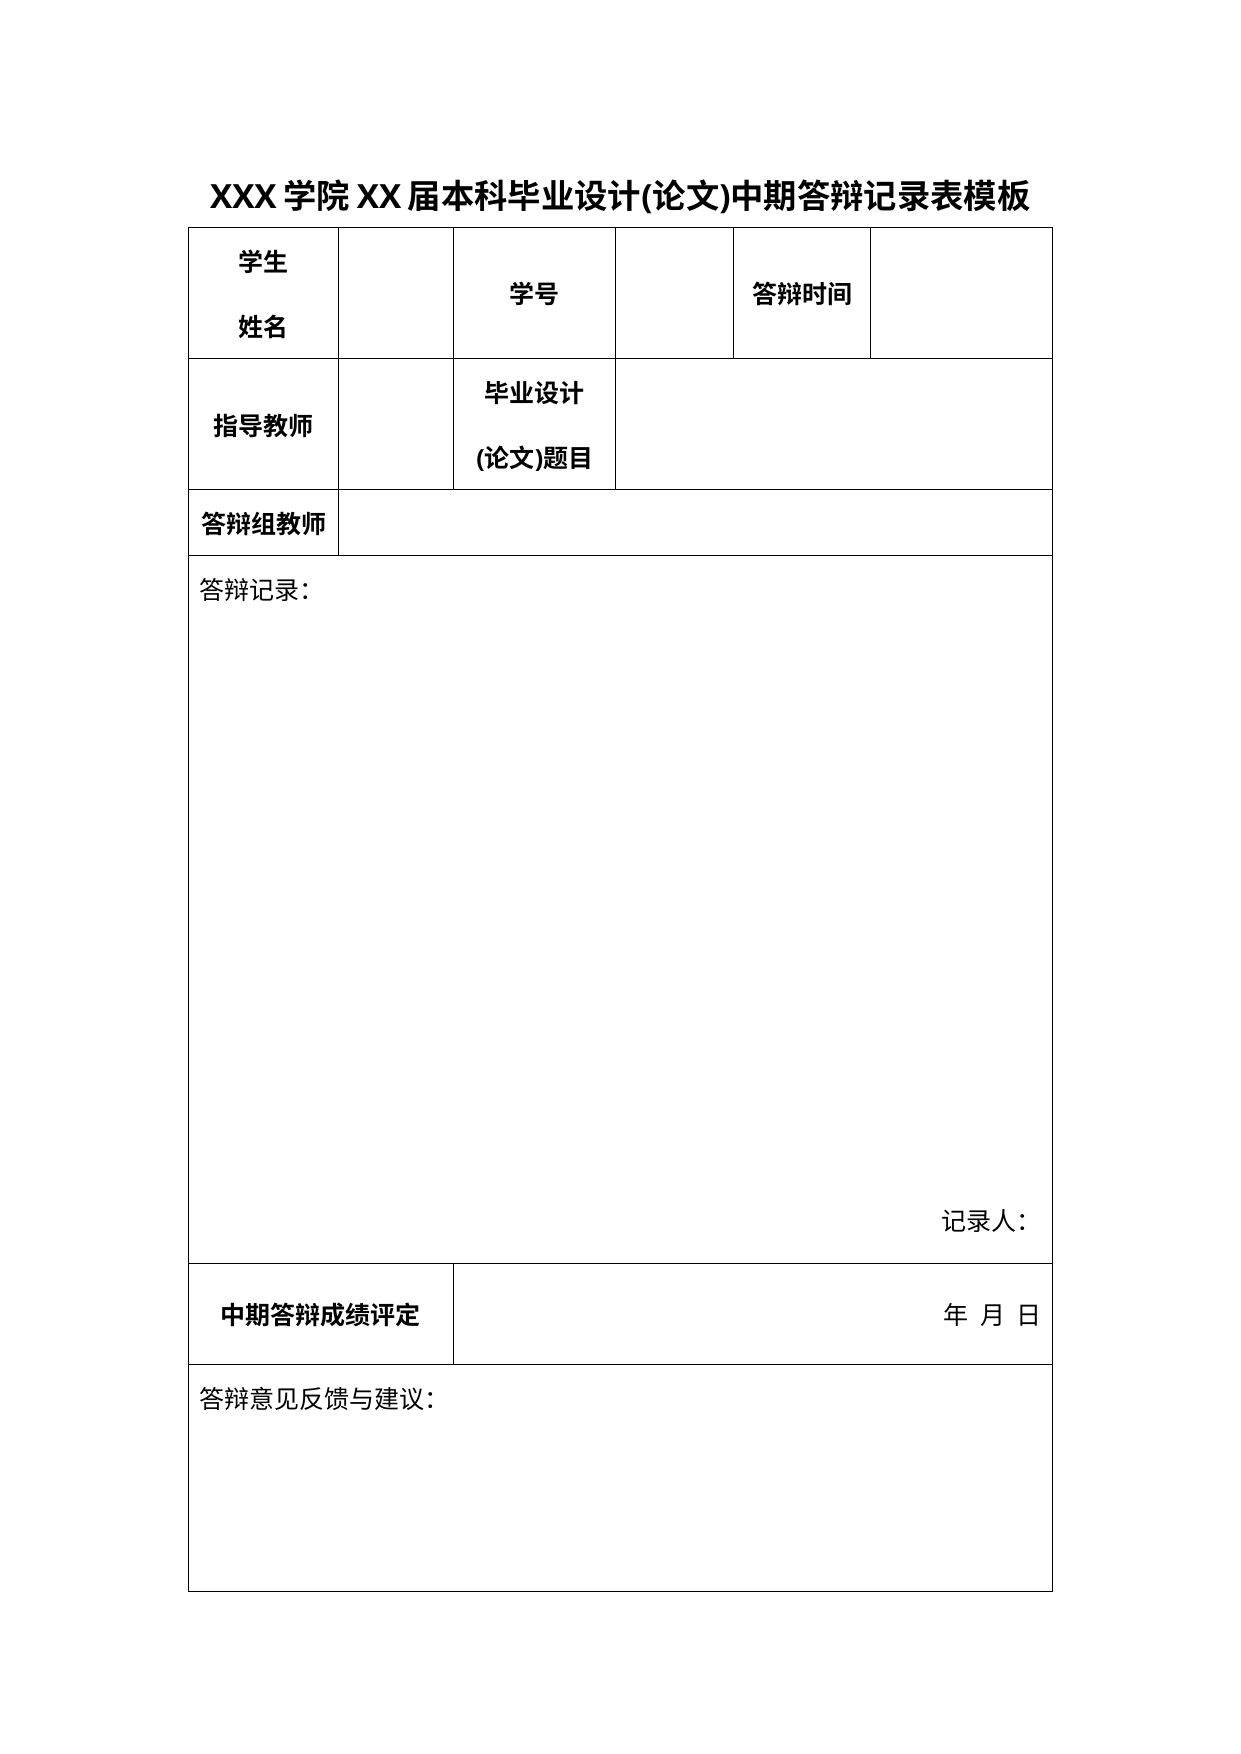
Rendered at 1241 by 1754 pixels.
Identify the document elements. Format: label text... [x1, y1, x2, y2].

table_header 学号 [454, 228, 615, 358]
table_header 学生 姓名 [189, 228, 338, 358]
table_header [616, 228, 733, 358]
table_cell 指导教师 [189, 359, 338, 489]
table_cell 年 月 日 [454, 1264, 1052, 1364]
table_header [339, 228, 453, 358]
table_cell 记录人： [189, 1176, 1052, 1263]
table_cell 答辩组教师 [189, 490, 338, 555]
text XXX学院XX届本科毕业设计(论文)中期答辩记录表模板 [187, 162, 1053, 227]
table_cell 毕业设计 (论文)题目 [454, 359, 615, 489]
table_cell [339, 490, 1052, 555]
table_cell 答辩意见反馈与建议： [189, 1365, 1052, 1591]
table_cell 中期答辩成绩评定 [189, 1264, 453, 1364]
table_header [871, 228, 1052, 358]
table_header 答辩时间 [734, 228, 870, 358]
table_cell 答辩记录： [189, 556, 1052, 1176]
table_cell [616, 359, 1052, 489]
table_cell [339, 359, 453, 489]
